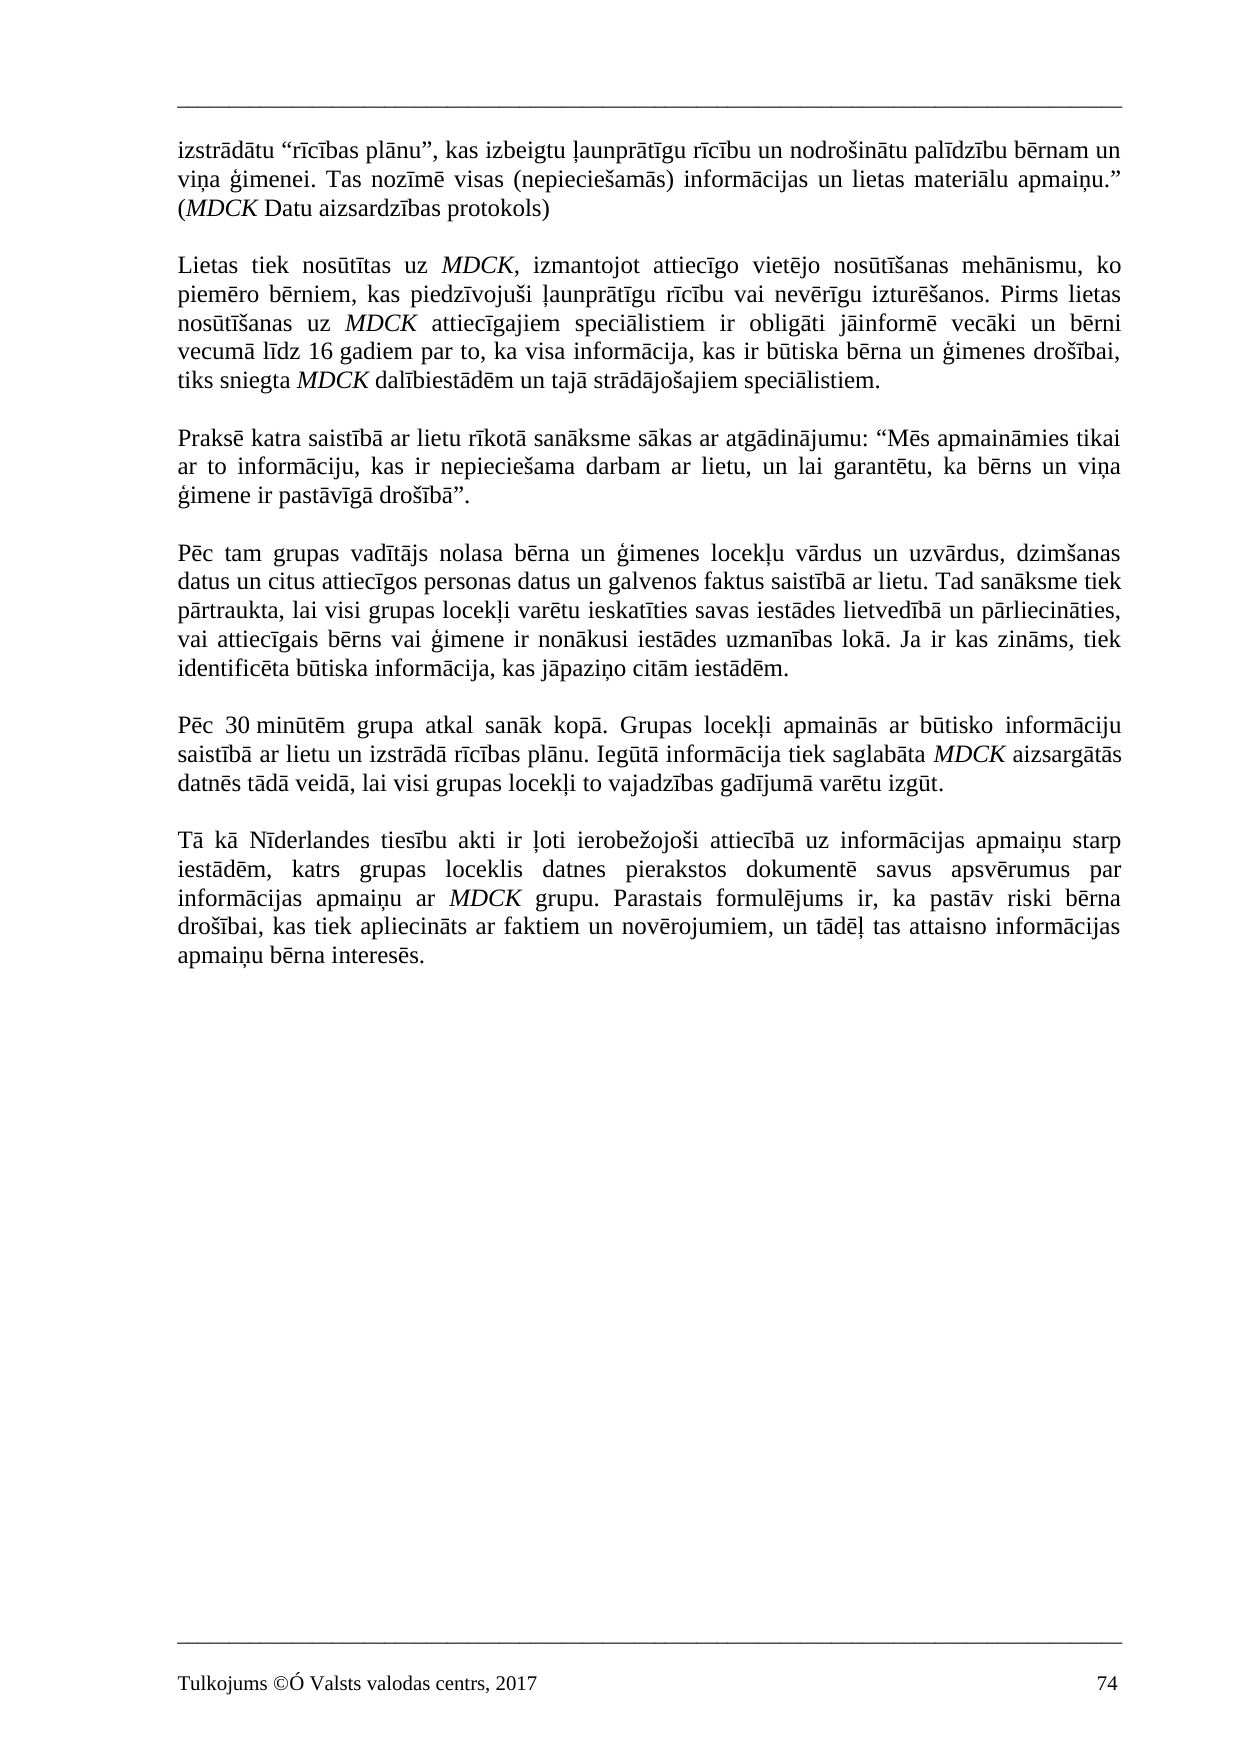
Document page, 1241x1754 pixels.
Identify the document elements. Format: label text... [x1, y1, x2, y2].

text Pēc tam grupas vadītājs nolasa bērna un ģimenes locekļu vārdus un uzvārdus, dzimšanas datus un citus attiecīgos personas datus un galvenos faktus saistībā ar lietu. Tad sanāksme tiek pārtraukta, lai visi grupas locekļi varētu ieskatīties savas iestādes lietvedībā un pārliecināties, vai attiecīgais bērns vai ģimene ir nonākusi iestādes uzmanības lokā. Ja ir kas zināms, tiek identificēta būtiska informācija, kas jāpaziņo citām iestādēm. [177, 538, 1122, 681]
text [177, 135, 1122, 221]
text Lietas tiek nosūtītas uz MDCK, izmantojot attiecīgo vietējo nosūtīšanas mehānismu, ko piemēro bērniem, kas piedzīvojuši ļaunprātīgu rīcību vai nevērīgu izturēšanos. Pirms lietas nosūtīšanas uz MDCK attiecīgajiem speciālistiem ir obligāti jāinformē vecāki un bērni vecumā līdz 16 gadiem par to, ka visa informācija, kas ir būtiska bērna un ģimenes drošībai, tiks sniegta MDCK dalībiestādēm un tajā strādājošajiem speciālistiem. [177, 250, 1122, 394]
text Praksē katra saistībā ar lietu rīkotā sanāksme sākas ar atgādinājumu: “Mēs apmaināmies tikai ar to informāciju, kas ir nepieciešama darbam ar lietu, un lai garantētu, ka bērns un viņa ģimene ir pastāvīgā drošībā”. [177, 423, 1122, 509]
text Tā kā Nīderlandes tiesību akti ir ļoti ierobežojoši attiecībā uz informācijas apmaiņu starp iestādēm, katrs grupas loceklis datnes pierakstos dokumentē savus apsvērumus par informācijas apmaiņu ar MDCK grupu. Parastais formulējums ir, ka pastāv riski bērna drošībai, kas tiek apliecināts ar faktiem un novērojumiem, un tādēļ tas attaisno informācijas apmaiņu bērna interesēs. [177, 825, 1122, 969]
text Pēc 30 minūtēm grupa atkal sanāk kopā. Grupas locekļi apmainās ar būtisko informāciju saistībā ar lietu un izstrādā rīcības plānu. Iegūtā informācija tiek saglabāta MDCK aizsargātās datnēs tādā veidā, lai visi grupas locekļi to vajadzības gadījumā varētu izgūt. [177, 710, 1122, 796]
